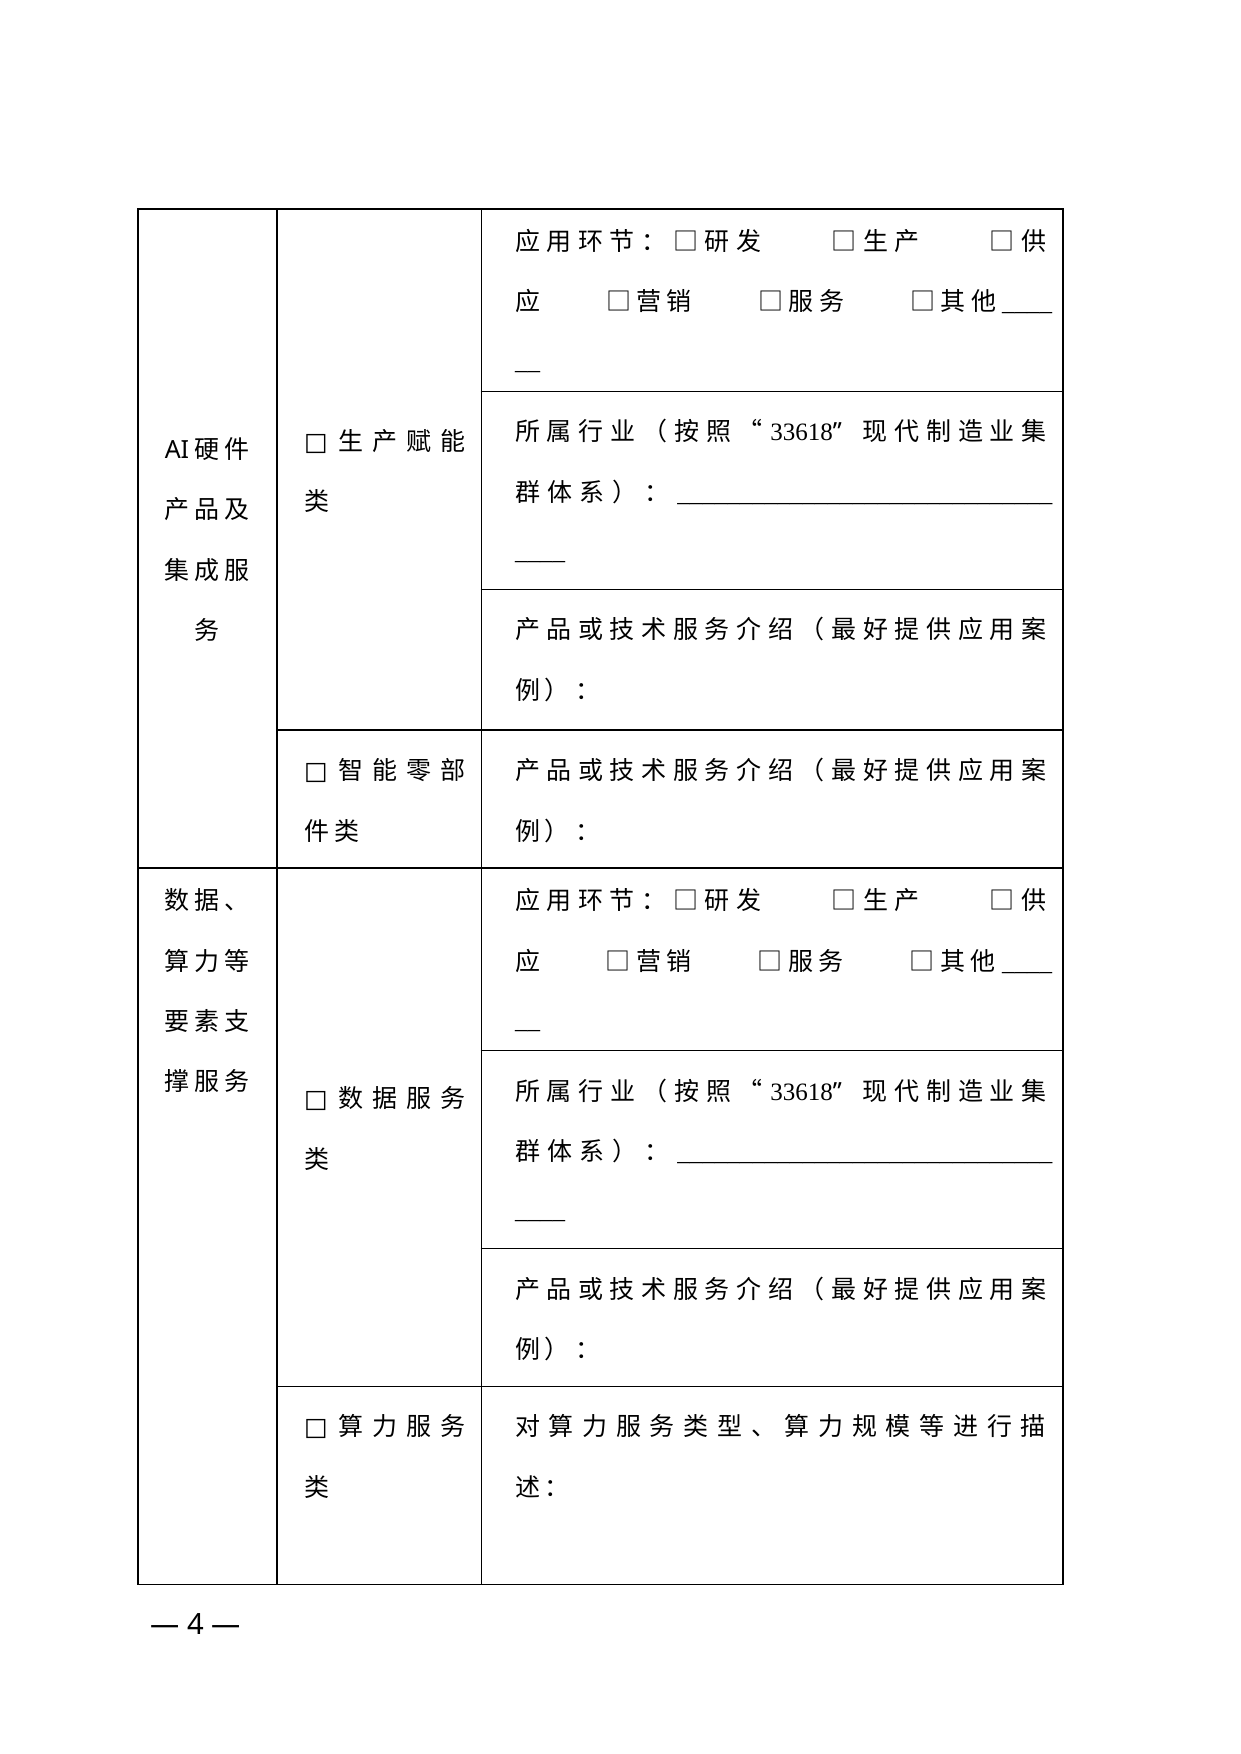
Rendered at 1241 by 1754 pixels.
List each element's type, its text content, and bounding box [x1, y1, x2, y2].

table_cell AI硬件产品及集成服务 [139, 210, 276, 867]
table_cell 所属行业（按照“33618”现代制造业集群体系）：__________________________________ [482, 392, 1062, 589]
table_cell 产品或技术服务介绍（最好提供应用案例）： [482, 731, 1062, 867]
table_cell □智能零部件类 [278, 731, 481, 867]
table_cell 应用环节：□研发 □生产 □供应 □营销 □服务 □其他______ [482, 210, 1062, 391]
table_cell □数据服务类 [278, 869, 481, 1386]
table_cell 产品或技术服务介绍（最好提供应用案例）： [482, 590, 1062, 729]
table_cell 对算力服务类型、算力规模等进行描述： [482, 1387, 1062, 1584]
table_cell 应用环节：□研发 □生产 □供应 □营销 □服务 □其他______ [482, 869, 1062, 1049]
table_cell □生产赋能类 [278, 210, 481, 729]
table_cell 所属行业（按照“33618”现代制造业集群体系）：__________________________________ [482, 1051, 1062, 1248]
table_cell 数据、算力等要素支撑服务 [139, 869, 276, 1584]
table_cell 产品或技术服务介绍（最好提供应用案例）： [482, 1249, 1062, 1386]
table_cell □算力服务类 [278, 1387, 481, 1584]
